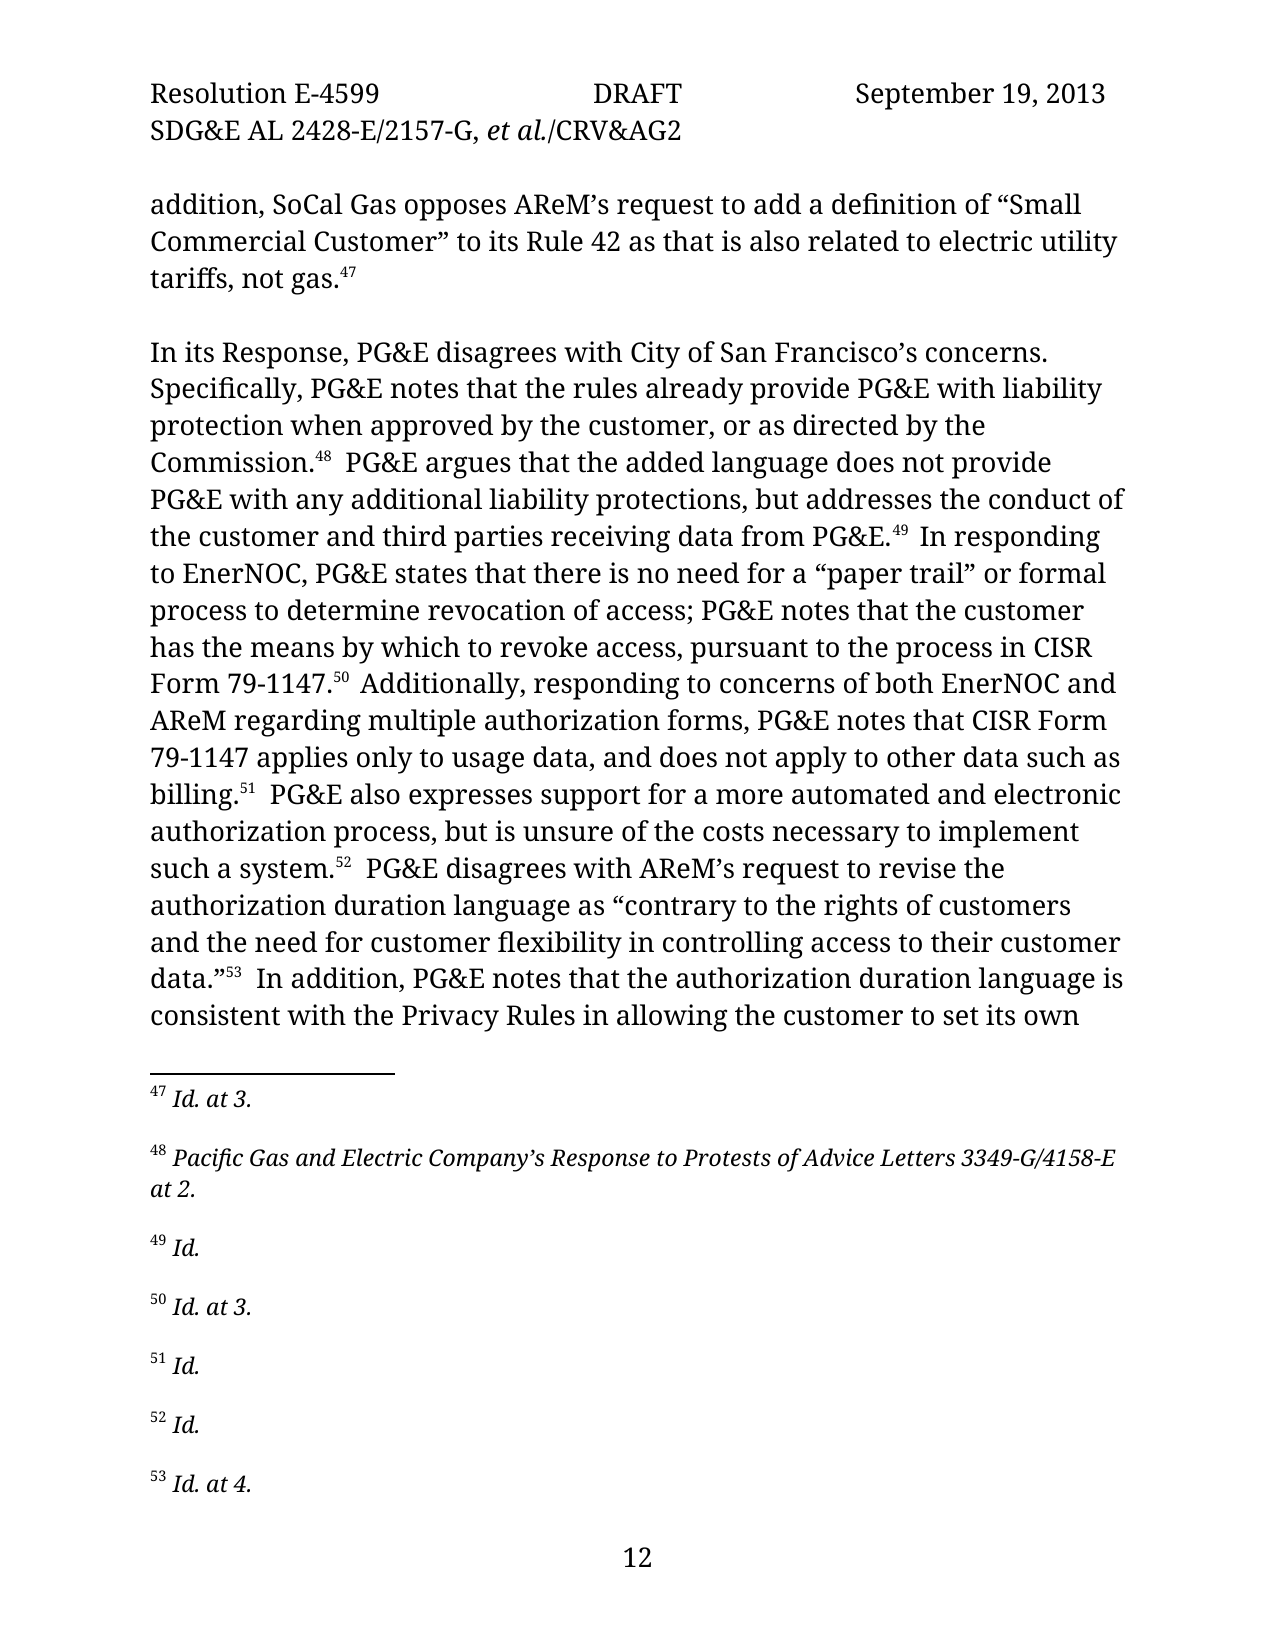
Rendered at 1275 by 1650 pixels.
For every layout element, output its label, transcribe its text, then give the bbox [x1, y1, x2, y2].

text In its reply, SoCal Gas states that it does not believe it was required to submit a CISR for usage data access. SoCal Gas argues that since its Advanced Metering Infrastructure rollout is yet to be deployed it would be premature to submit a modified CISR form. Nevertheless, SoCal Gas agrees that a modified CISR form, consistent with others, would be beneficial and states that it “will work to make any necessary modifications to its CISR form once interval data from AMI becomes widely available. SoCal Gas also disagrees with the request of AReM to notice that ESPs are exempt from its Rule 42. SoCal Gas notes that its Rule 42 applies only to gas operations, and AReM’s protest is related to electric tariffs, not gas. In addition, SoCal Gas opposes AReM’s request to add a definition of “Small Commercial Customer” to its Rule 42 as that is also related to electric utility tariffs, not gas. [150, 186, 1125, 296]
text In its Response, PG&E disagrees with City of San Francisco’s concerns. Specifically, PG&E notes that the rules already provide PG&E with liability protection when approved by the customer, or as directed by the Commission. PG&E argues that the added language does not provide PG&E with any additional liability protections, but addresses the conduct of the customer and third parties receiving data from PG&E. In responding to EnerNOC, PG&E states that there is no need for a “paper trail” or formal process to determine revocation of access; PG&E notes that the customer has the means by which to revoke access, pursuant to the process in CISR Form 79-1147. Additionally, responding to concerns of both EnerNOC and AReM regarding multiple authorization forms, PG&E notes that CISR Form 79-1147 applies only to usage data, and does not apply to other data such as billing. PG&E also expresses support for a more automated and electronic authorization process, but is unsure of the costs necessary to implement such a system. PG&E disagrees with AReM’s request to revise the authorization duration language as “contrary to the rights of customers and the need for customer flexibility in controlling access to their customer data.” In addition, PG&E notes that the authorization duration language is consistent with the Privacy Rules in allowing the customer to set its own authorization. Finally, PG&E argues that AReM’s requests to add clarifying language regarding the applicability of its Rule 27 and to make associated edits to its ESP rules as beyond the scope of the privacy tariffs should be rejected. [150, 333, 1125, 1034]
